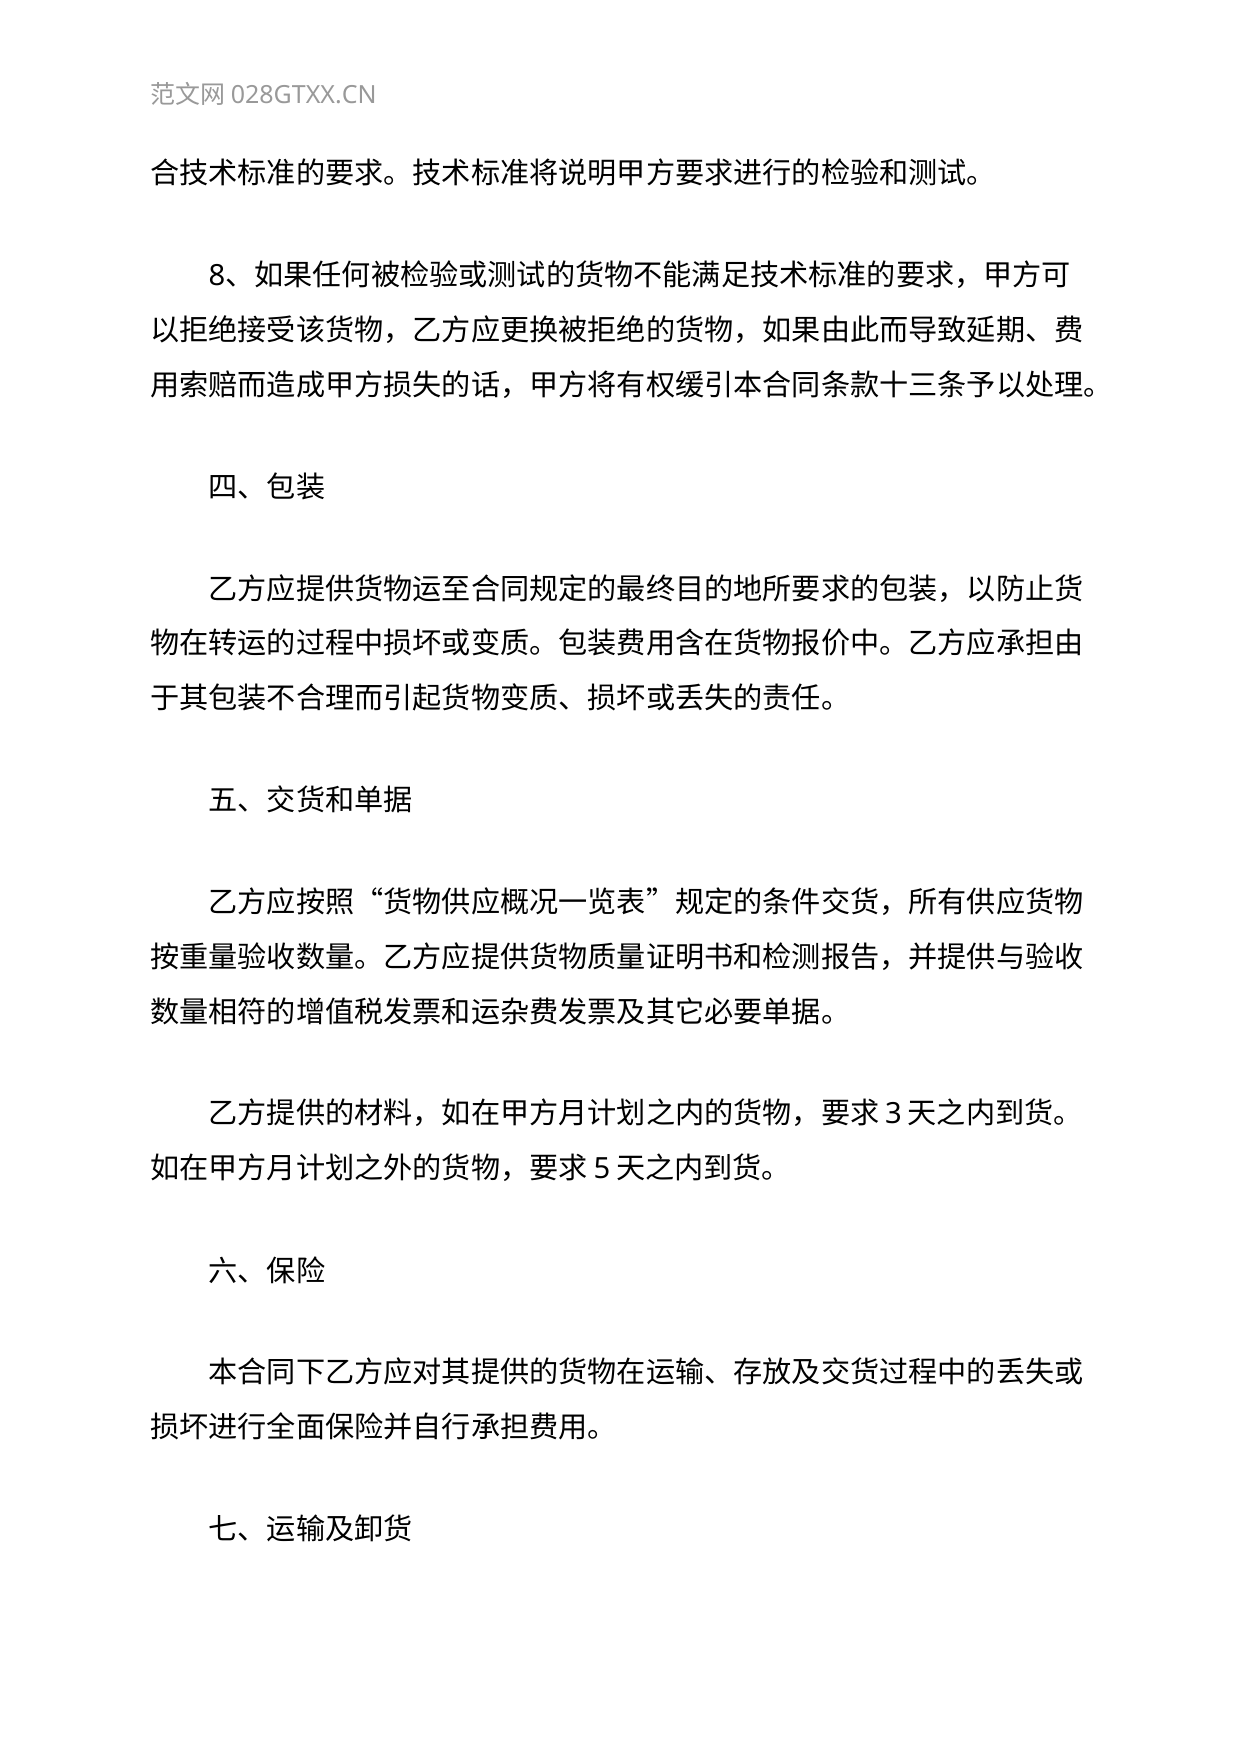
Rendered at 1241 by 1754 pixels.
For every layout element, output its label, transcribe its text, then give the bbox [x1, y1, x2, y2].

text 8、如果任何被检验或测试的货物不能满足技术标准的要求，甲方可以拒绝接受该货物，乙方应更换被拒绝的货物，如果由此而导致延期、费用索赔而造成甲方损失的话，甲方将有权缓引本合同条款十三条予以处理。 [150, 252, 1090, 404]
text 六、保险 [150, 1247, 1090, 1289]
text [150, 150, 1090, 192]
text 乙方提供的材料，如在甲方月计划之内的货物，要求3天之内到货。如在甲方月计划之外的货物，要求5天之内到货。 [150, 1090, 1090, 1187]
text 乙方应提供货物运至合同规定的最终目的地所要求的包装，以防止货物在转运的过程中损坏或变质。包装费用含在货物报价中。乙方应承担由于其包装不合理而引起货物变质、损坏或丢失的责任。 [150, 565, 1090, 717]
text 本合同下乙方应对其提供的货物在运输、存放及交货过程中的丢失或损坏进行全面保险并自行承担费用。 [150, 1349, 1090, 1446]
text 乙方应按照“货物供应概况一览表”规定的条件交货，所有供应货物按重量验收数量。乙方应提供货物质量证明书和检测报告，并提供与验收数量相符的增值税发票和运杂费发票及其它必要单据。 [150, 878, 1090, 1031]
text 四、包装 [150, 463, 1090, 506]
text 五、交货和单据 [150, 777, 1090, 819]
text 七、运输及卸货 [150, 1506, 1090, 1548]
